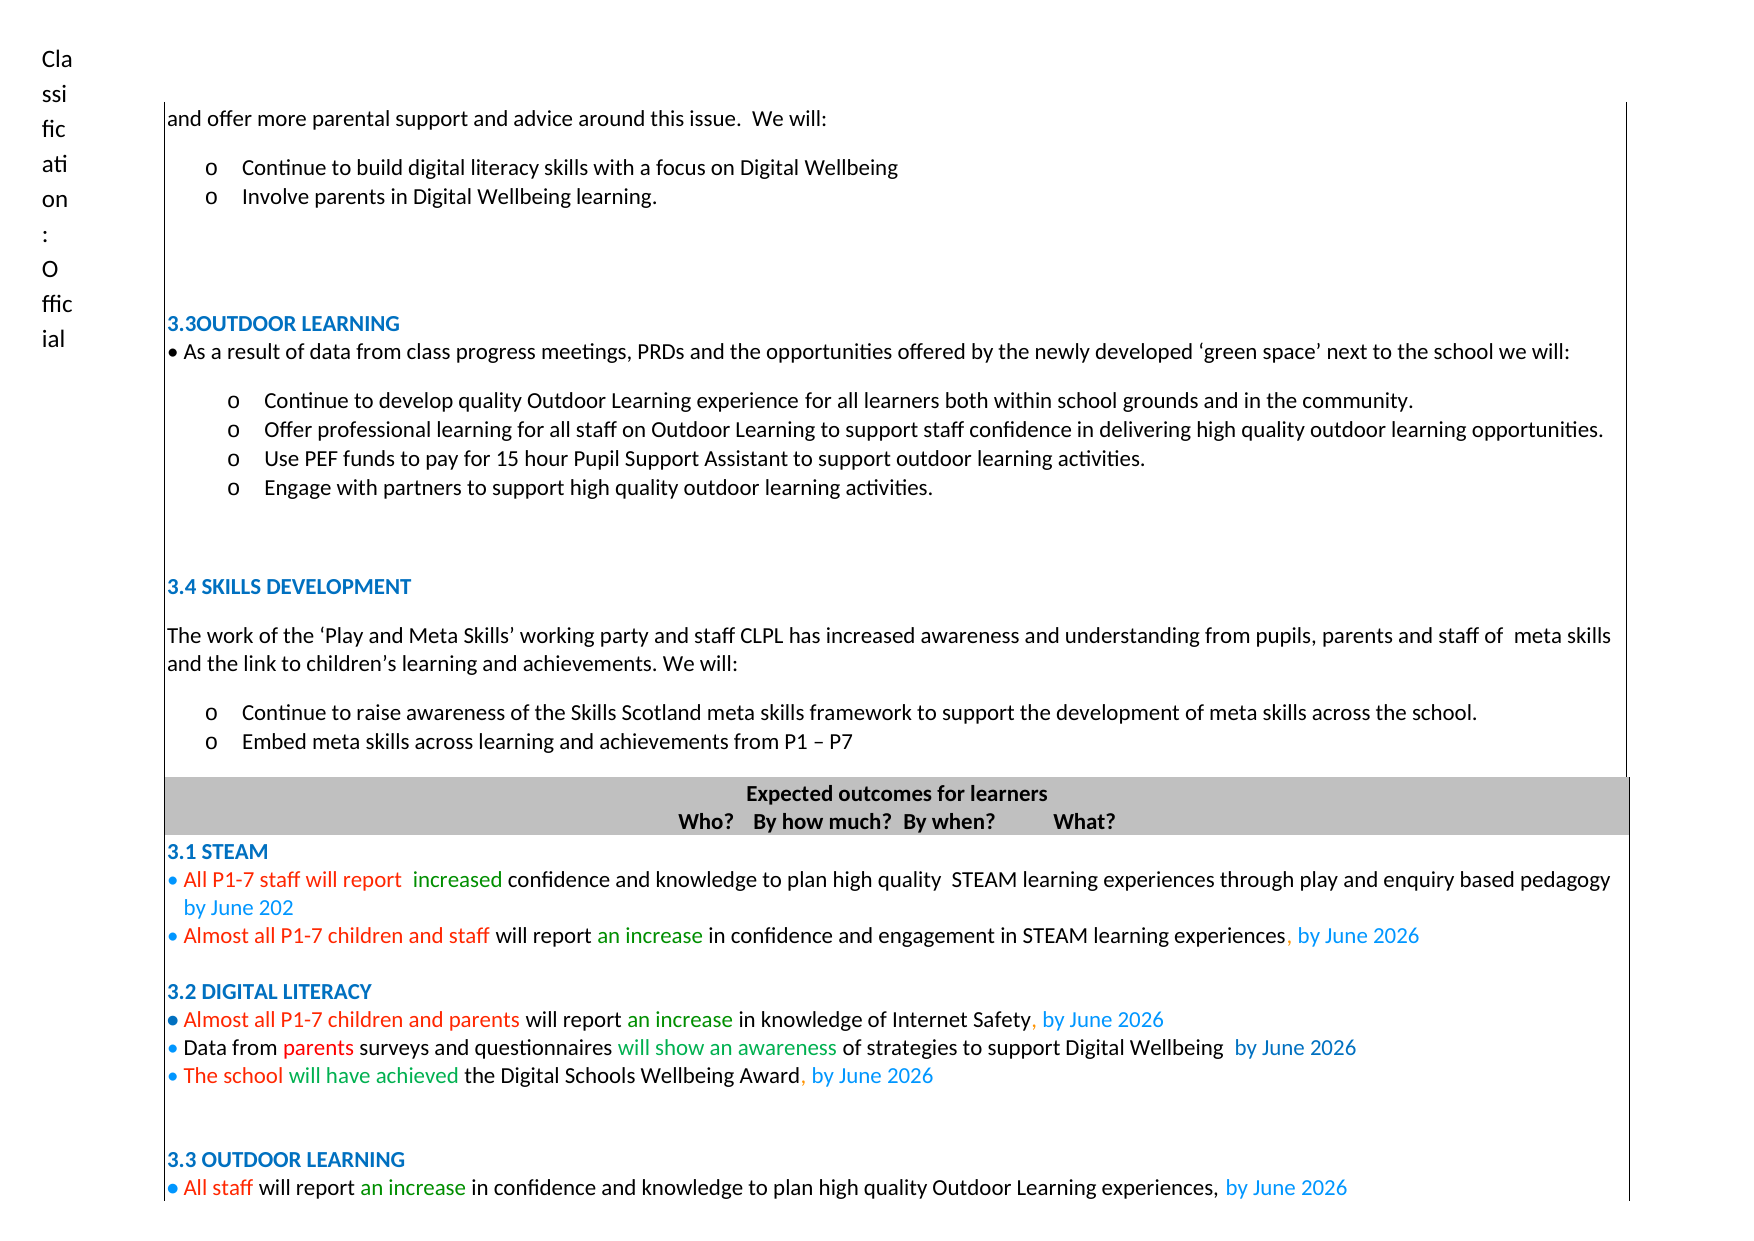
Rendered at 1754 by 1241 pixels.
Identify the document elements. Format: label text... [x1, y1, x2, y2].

table_cell Expected outcomes for learners Who? By how much? By when? What? [165, 777, 1629, 835]
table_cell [165, 835, 1629, 1201]
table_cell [165, 102, 1626, 777]
